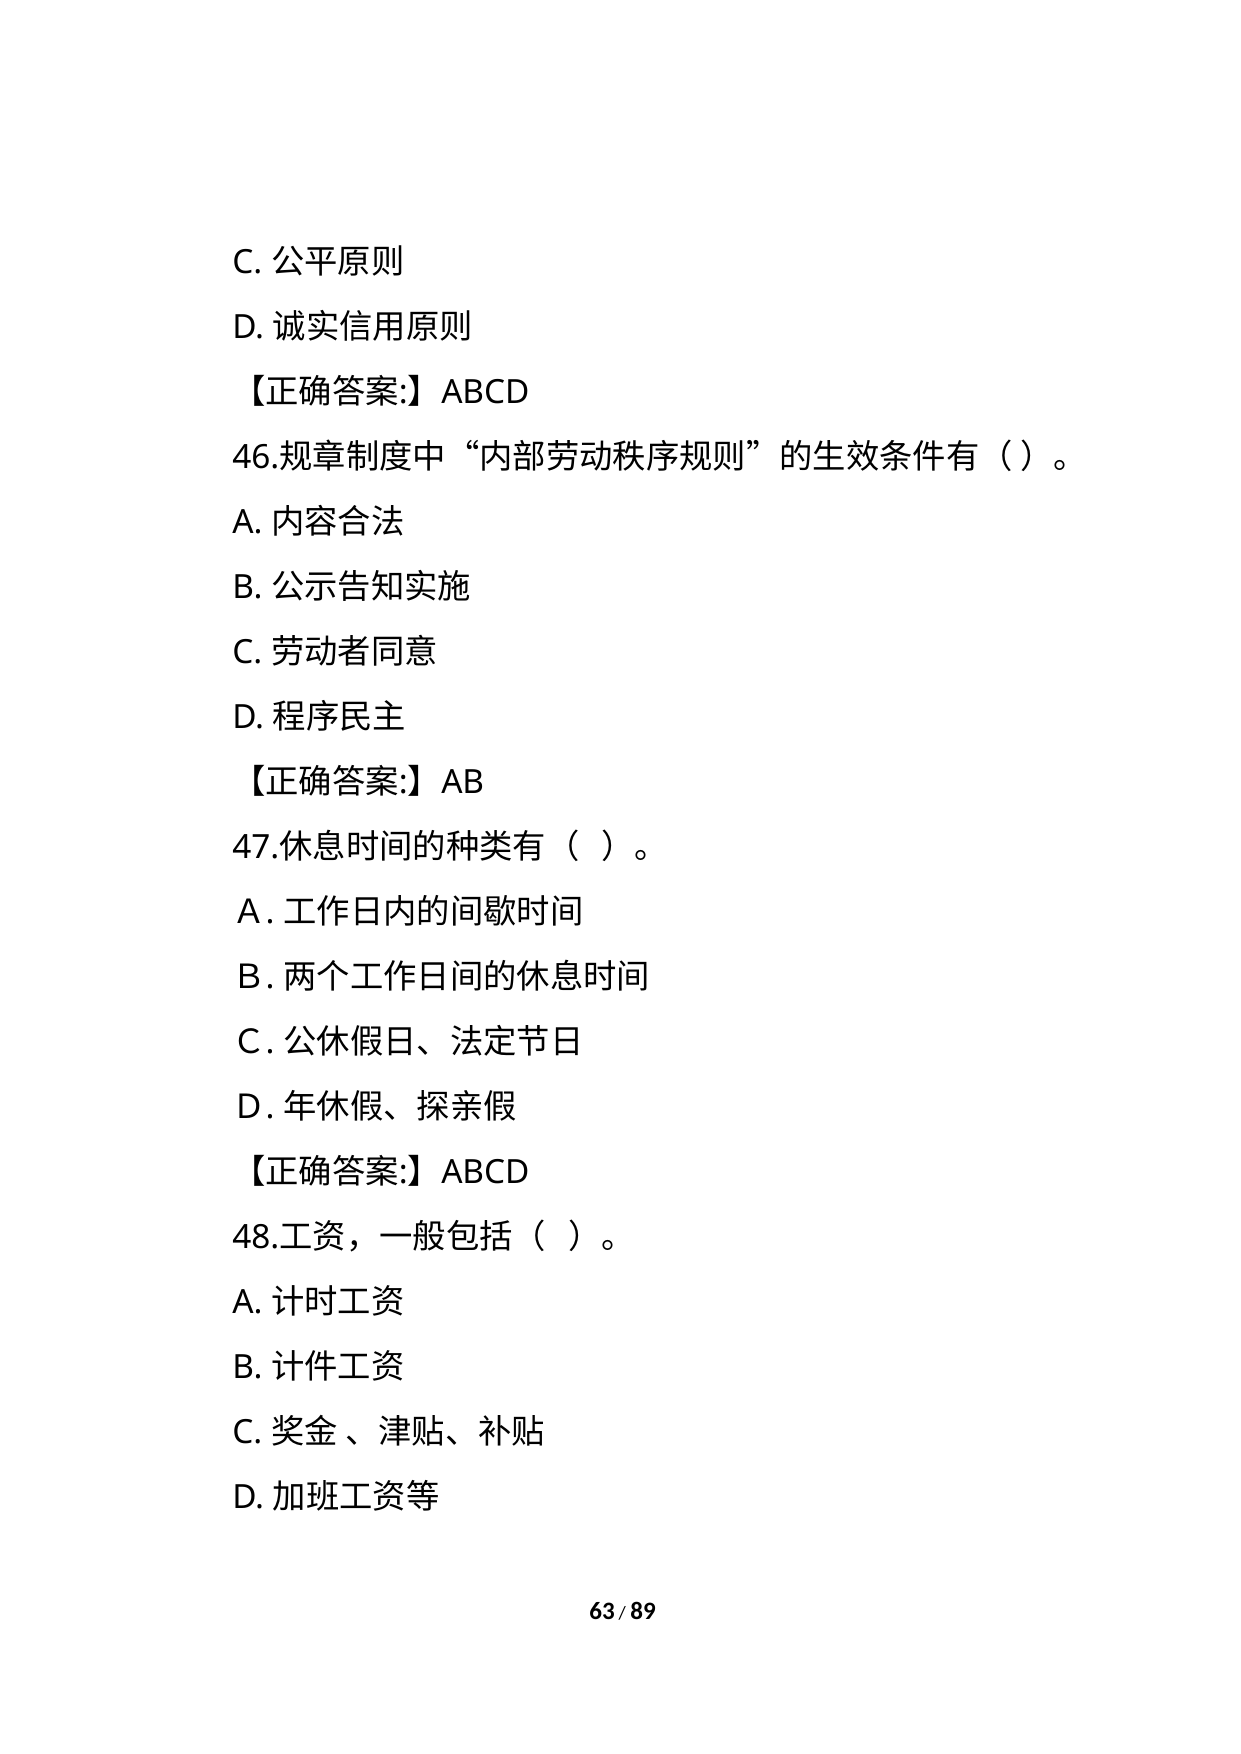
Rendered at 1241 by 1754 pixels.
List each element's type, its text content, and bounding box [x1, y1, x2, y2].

text A. 内容合法 [165, 487, 1075, 552]
text 47.休息时间的种类有（ ）。 [165, 812, 1075, 877]
text Ａ. 工作日内的间歇时间 [165, 877, 1075, 942]
text C. 劳动者同意 [165, 617, 1075, 682]
text B. 公示告知实施 [165, 552, 1075, 617]
text 【正确答案:】AB [165, 747, 1075, 812]
text A. 计时工资 [165, 1267, 1075, 1332]
text Ｃ. 公休假日、法定节日 [165, 1007, 1075, 1072]
text D. 诚实信用原则 [165, 292, 1075, 357]
text D. 程序民主 [165, 682, 1075, 747]
text B. 计件工资 [165, 1332, 1075, 1397]
text 46.规章制度中“内部劳动秩序规则”的生效条件有（ ）。 [165, 422, 1075, 487]
text Ｂ. 两个工作日间的休息时间 [165, 942, 1075, 1007]
text D. 加班工资等 [165, 1462, 1075, 1527]
text Ｄ. 年休假、探亲假 [165, 1072, 1075, 1137]
text C. 公平原则 [165, 227, 1075, 292]
text 【正确答案:】ABCD [165, 1137, 1075, 1202]
text 48.工资，一般包括（ ）。 [165, 1202, 1075, 1267]
text C. 奖金 、津贴、补贴 [165, 1397, 1075, 1462]
text 【正确答案:】ABCD [165, 357, 1075, 422]
